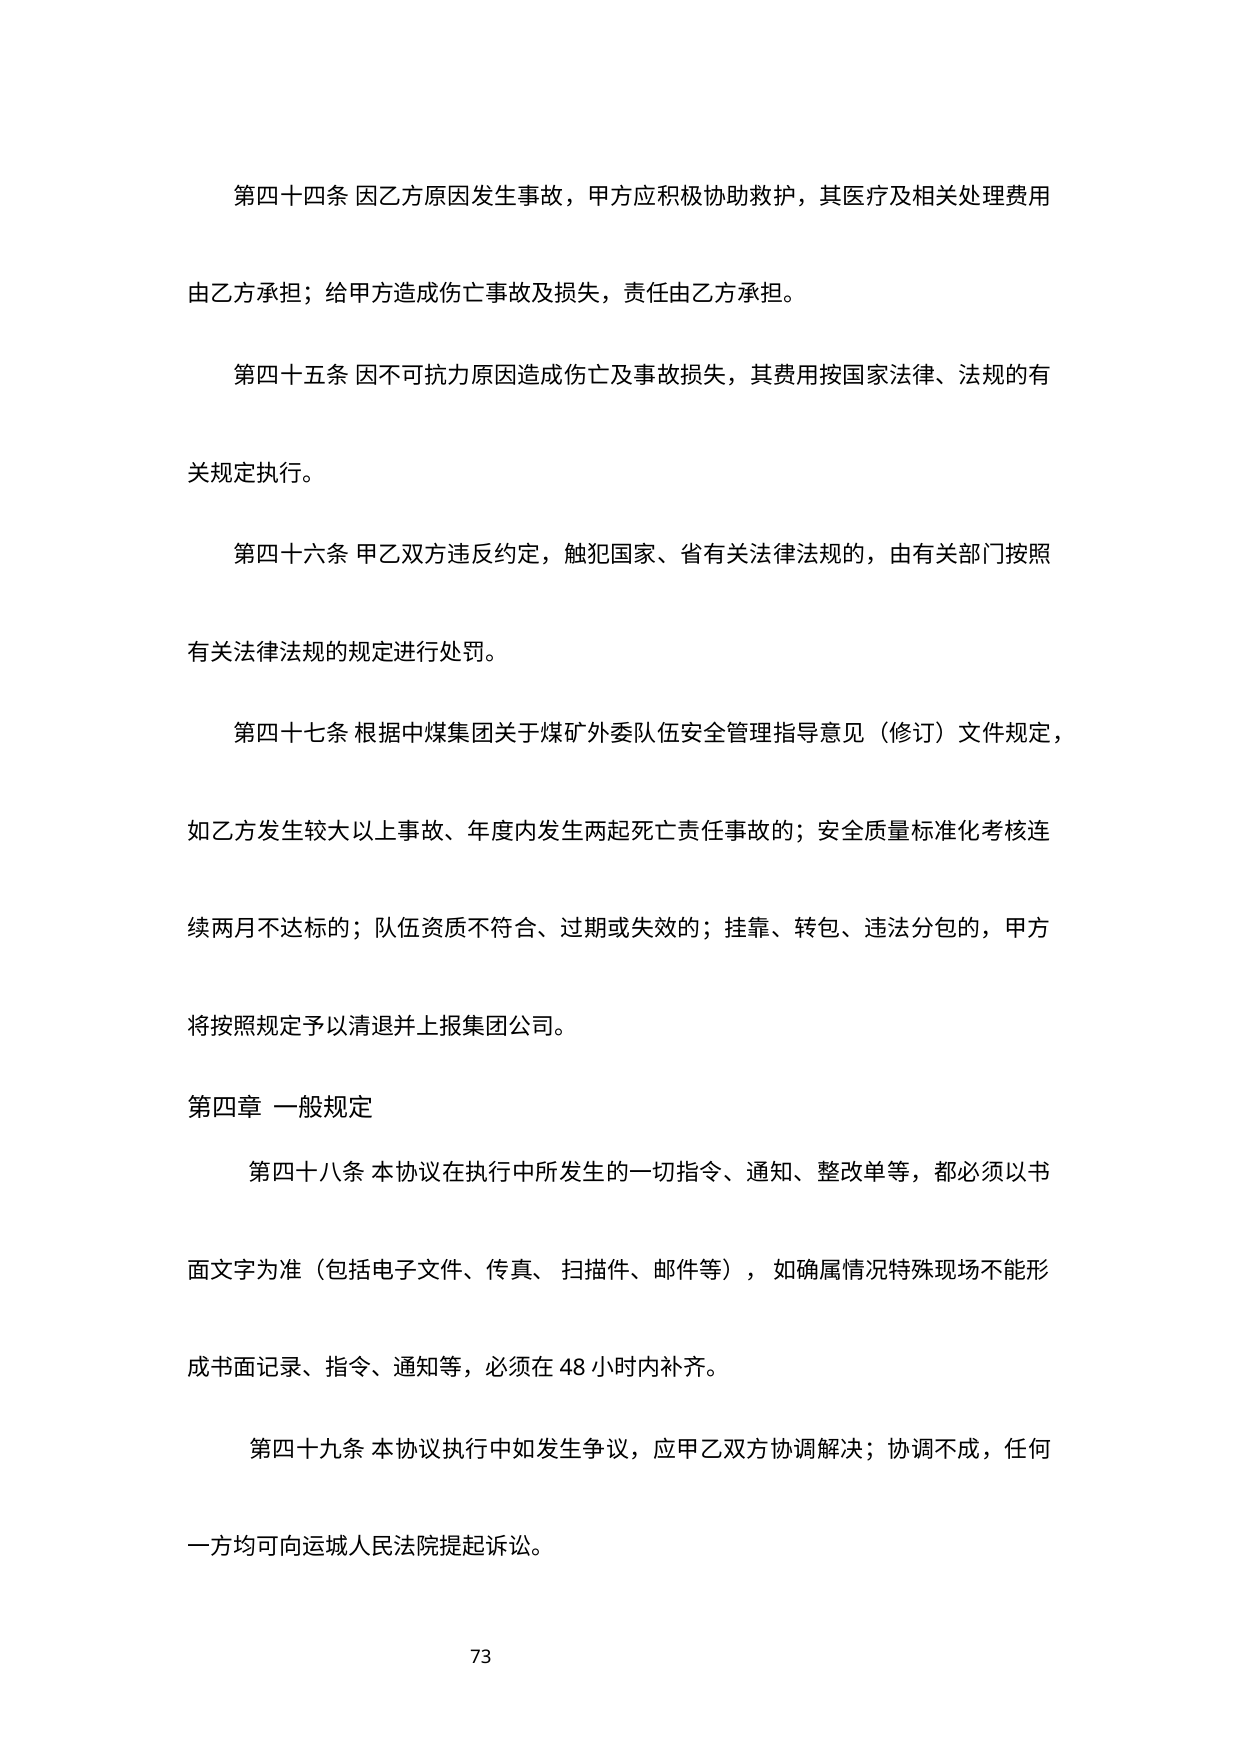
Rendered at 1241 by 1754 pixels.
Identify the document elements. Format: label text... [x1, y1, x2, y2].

text 第四十六条 甲乙双方违反约定，触犯国家、省有关法律法规的，由有关部门按照有关法律法规的规定进行处罚。 [187, 520, 1053, 683]
text 第四十五条 因不可抗力原因造成伤亡及事故损失，其费用按国家法律、法规的有关规定执行。 [187, 341, 1053, 503]
text 第四十四条 因乙方原因发生事故，甲方应积极协助救护，其医疗及相关处理费用由乙方承担；给甲方造成伤亡事故及损失，责任由乙方承担。 [187, 162, 1053, 324]
text 第四十八条 本协议在执行中所发生的一切指令、通知、整改单等，都必须以书面文字为准（包括电子文件、传真、 扫描件、邮件等）， 如确属情况特殊现场不能形成书面记录、指令、通知等，必须在 48 小时内补齐。 [187, 1138, 1053, 1398]
text 第四章 一般规定 [187, 1073, 1053, 1138]
text 第四十九条 本协议执行中如发生争议，应甲乙双方协调解决；协调不成，任何一方均可向运城人民法院提起诉讼。 [187, 1415, 1053, 1577]
text 第四十七条 根据中煤集团关于煤矿外委队伍安全管理指导意见（修订）文件规定，如乙方发生较大以上事故、年度内发生两起死亡责任事故的；安全质量标准化考核连续两月不达标的；队伍资质不符合、过期或失效的；挂靠、转包、违法分包的，甲方将按照规定予以清退并上报集团公司。 [187, 699, 1053, 1057]
